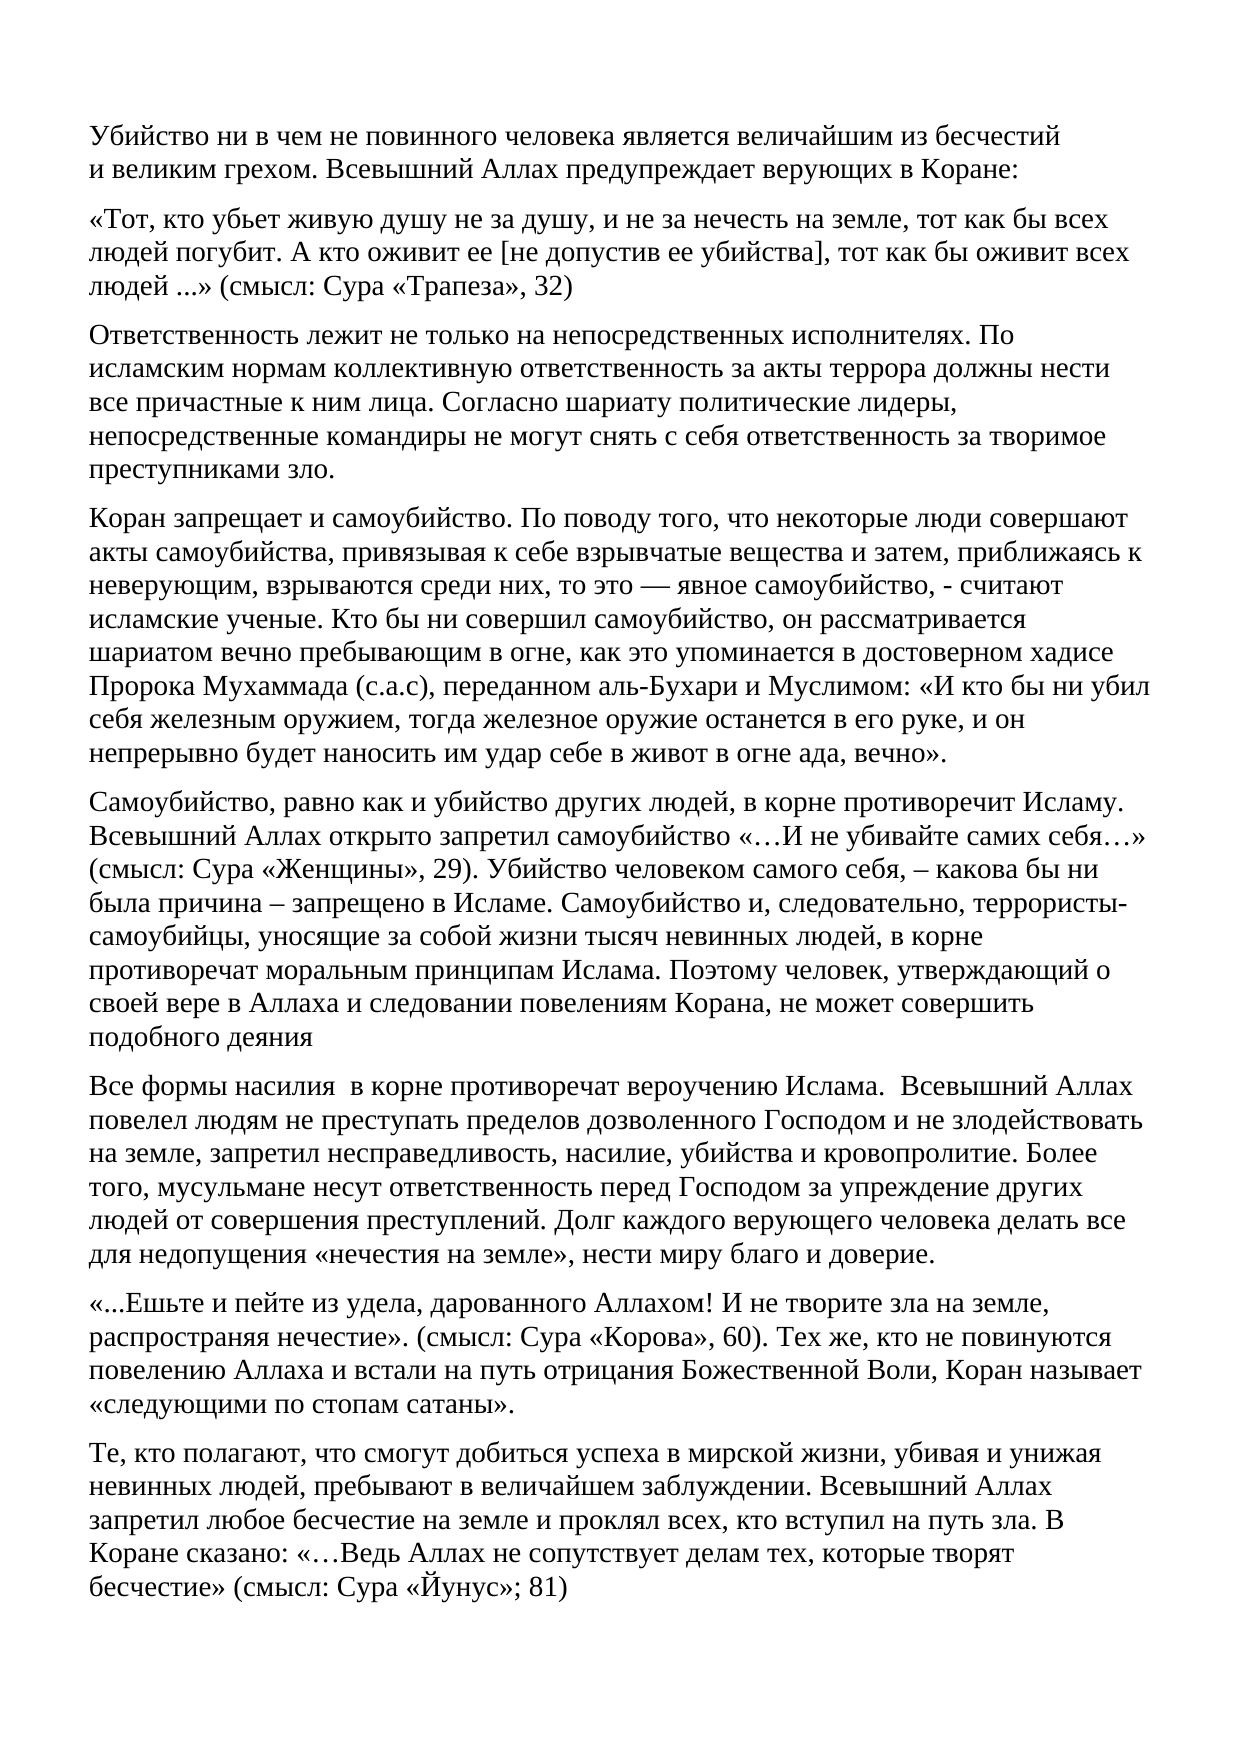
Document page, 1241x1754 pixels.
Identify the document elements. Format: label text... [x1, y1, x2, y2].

text Те, кто полагают, что смогут добиться успеха в мирской жизни, убивая и унижая невинных людей, пребывают в величайшем заблуждении. Всевышний Аллах запретил любое бесчестие на земле и проклял всех, кто вступил на путь зла. В Коране сказано: «…Ведь Аллах не сопутствует делам тех, которые творят бесчестие» (смысл: Сура «Йунус»; 81) [89, 1435, 1152, 1603]
text «...Ешьте и пейте из удела, дарованного Аллахом! И не творите зла на земле, распространяя нечестие». (смысл: Сура «Корова», 60). Тех же, кто не повинуются повелению Аллаха и встали на путь отрицания Божественной Воли, Коран называет «следующими по стопам сатаны». [89, 1285, 1152, 1419]
text Самоубийство, равно как и убийство других людей, в корне противоречит Исламу. Всевышний Аллах открыто запретил самоубийство «…И не убивайте самих себя…» (смысл: Сура «Женщины», 29). Убийство человеком самого себя, – какова бы ни была причина – запрещено в Исламе. Самоубийство и, следовательно, террористы-самоубийцы, уносящие за собой жизни тысяч невинных людей, в корне противоречат моральным принципам Ислама. Поэтому человек, утверждающий о своей вере в Аллаха и следовании повелениям Корана, не может совершить подобного деяния [89, 784, 1152, 1053]
text Убийство ни в чем не повинного человека является величайшим из бесчестий и великим грехом. Всевышний Аллах предупреждает верующих в Коране: [89, 118, 1152, 185]
text Коран запрещает и самоубийство. По поводу того, что некоторые люди совершают акты самоубийства, привязывая к себе взрывчатые вещества и затем, приближаясь к неверующим, взрываются среди них, то это — явное самоубийство, - считают исламские ученые. Кто бы ни совершил самоубийство, он рассматривается шариатом вечно пребывающим в огне, как это упоминается в достоверном хадисе Пророка Мухаммада (с.а.с), переданном аль-Бухари и Муслимом: «И кто бы ни убил себя железным оружием, тогда железное оружие останется в его руке, и он непрерывно будет наносить им удар себе в живот в огне ада, вечно». [89, 500, 1152, 769]
text Ответственность лежит не только на непосредственных исполнителях. По исламским нормам коллективную ответственность за акты террора должны нести все причастные к ним лица. Согласно шариату политические лидеры, непосредственные командиры не могут снять с себя ответственность за творимое преступниками зло. [89, 317, 1152, 485]
text Все формы насилия в корне противоречат вероучению Ислама. Всевышний Аллах повелел людям не преступать пределов дозволенного Господом и не злодействовать на земле, запретил несправедливость, насилие, убийства и кровопролитие. Более того, мусульмане несут ответственность перед Господом за упреждение других людей от совершения преступлений. Долг каждого верующего человека делать все для недопущения «нечестия на земле», нести миру благо и доверие. [89, 1068, 1152, 1269]
text «Тот, кто убьет живую душу не за душу, и не за нечесть на земле, тот как бы всех людей погубит. А кто оживит ее [не допустив ее убийства], тот как бы оживит всех людей ...» (смысл: Сура «Трапеза», 32) [89, 201, 1152, 301]
